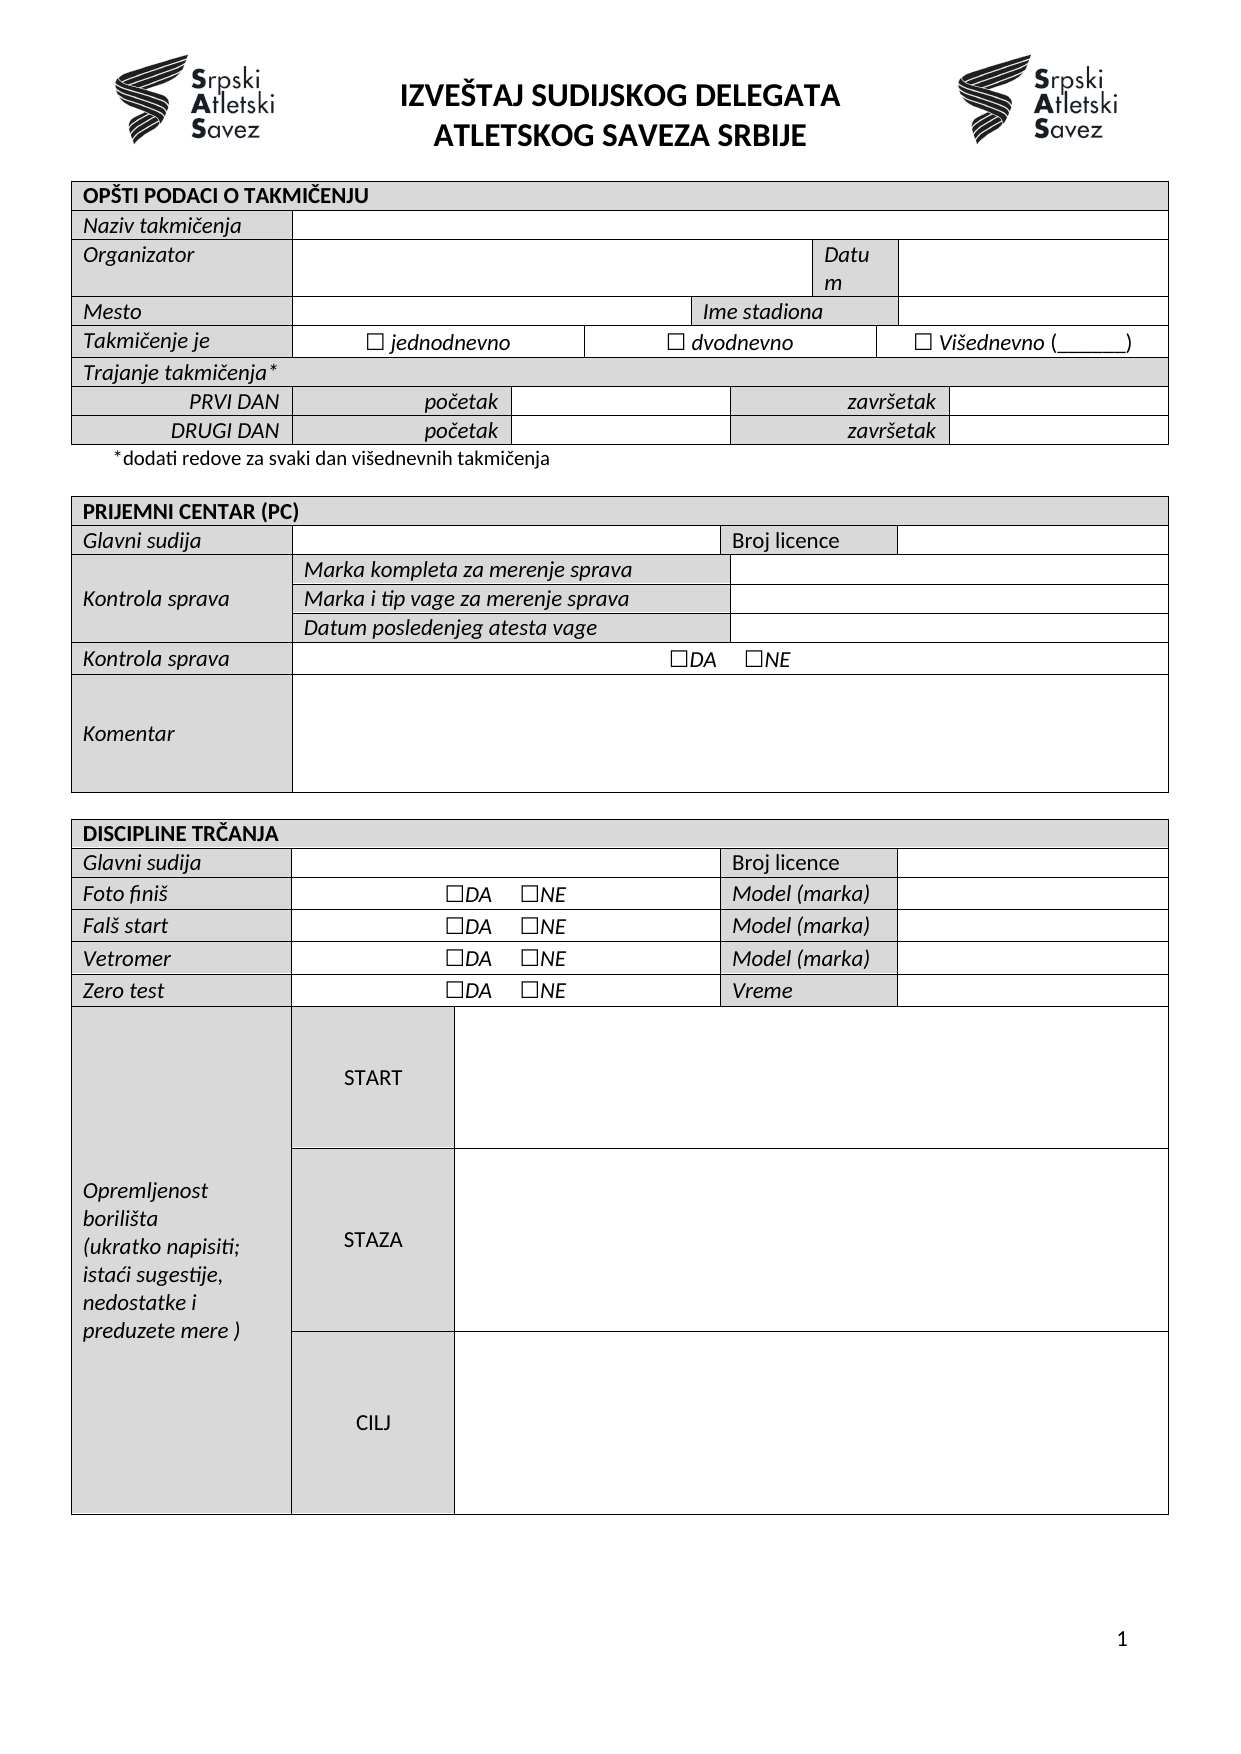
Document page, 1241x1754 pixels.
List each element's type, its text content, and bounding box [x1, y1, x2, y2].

table_cell [292, 849, 720, 877]
table_cell [293, 675, 1168, 792]
table_cell [512, 416, 730, 444]
table_header OPŠTI PODACI O TAKMIČENJU [72, 182, 1168, 210]
picture [955, 53, 1128, 150]
table_cell [950, 416, 1168, 444]
table_cell Takmičenje je [72, 326, 292, 357]
table_cell [455, 1007, 1168, 1147]
table_cell [899, 297, 1168, 325]
table_cell početak [293, 387, 511, 415]
table_cell [293, 297, 691, 325]
table_cell Broj licence [721, 849, 897, 877]
table_cell Višednevno (______) [877, 326, 1168, 357]
table_cell DA NE [292, 910, 720, 941]
picture [112, 53, 285, 150]
table_cell [898, 526, 1168, 554]
table_cell DA NE [292, 975, 720, 1006]
table_cell Foto finiš [72, 878, 291, 909]
table_cell Model (marka) [721, 910, 897, 941]
table_cell [898, 878, 1168, 909]
table_cell [512, 387, 730, 415]
table_cell [898, 910, 1168, 941]
table_cell START [292, 1007, 454, 1147]
table_cell Kontrola sprava [72, 555, 292, 642]
table_cell CILJ [292, 1332, 454, 1513]
table_cell [898, 849, 1168, 877]
table_cell Komentar [72, 675, 292, 792]
table_cell Kontrola sprava [72, 643, 292, 674]
table_cell [293, 526, 720, 554]
table_cell Vreme [721, 975, 897, 1006]
table_cell [293, 240, 812, 296]
table_cell DA NE [292, 878, 720, 909]
table_cell dvodnevno [585, 326, 876, 357]
table_cell [455, 1332, 1168, 1513]
table_cell DA NE [292, 942, 720, 973]
table_cell Opremljenost borilišta (ukratko napisiti; istaći sugestije, nedostatke i preduzete mere ) [72, 1007, 291, 1513]
table_cell [731, 555, 1168, 583]
table_cell PRVI DAN [72, 387, 292, 415]
table_cell početak [293, 416, 511, 444]
table_cell DA NE [293, 643, 1168, 674]
table_cell Marka kompleta za merenje sprava [293, 555, 730, 583]
table_cell DRUGI DAN [72, 416, 292, 444]
text *dodati redove za svaki dan višednevnih takmičenja [112, 445, 1128, 471]
table_cell Model (marka) [721, 942, 897, 973]
table_cell Organizator [72, 240, 292, 296]
table_cell [293, 211, 1168, 239]
table_cell Trajanje takmičenja* [72, 358, 1168, 386]
table_header DISCIPLINE TRČANJA [72, 820, 1168, 847]
table_header PRIJEMNI CENTAR (PC) [72, 497, 1168, 525]
table_cell Mesto [72, 297, 292, 325]
table_cell [455, 1149, 1168, 1331]
table_cell Marka i tip vage za merenje sprava [293, 585, 730, 612]
table_cell Naziv takmičenja [72, 211, 292, 239]
table_cell Datum [813, 240, 898, 296]
table_cell Glavni sudija [72, 526, 292, 554]
table_cell Model (marka) [721, 878, 897, 909]
table_cell Falš start [72, 910, 291, 941]
table_cell [950, 387, 1168, 415]
table_cell Ime stadiona [692, 297, 898, 325]
table_cell [731, 614, 1168, 642]
table_cell završetak [731, 416, 949, 444]
table_cell [899, 240, 1168, 296]
table_cell Datum posledenjeg atesta vage [293, 614, 730, 642]
table_cell Broj licence [721, 526, 897, 554]
table_cell STAZA [292, 1149, 454, 1331]
table_cell Vetromer [72, 942, 291, 973]
table_cell [898, 975, 1168, 1006]
table_cell jednodnevno [293, 326, 584, 357]
table_cell Glavni sudija [72, 849, 291, 877]
table_cell [731, 585, 1168, 612]
table_cell [898, 942, 1168, 973]
table_cell Zero test [72, 975, 291, 1006]
table_cell završetak [731, 387, 949, 415]
